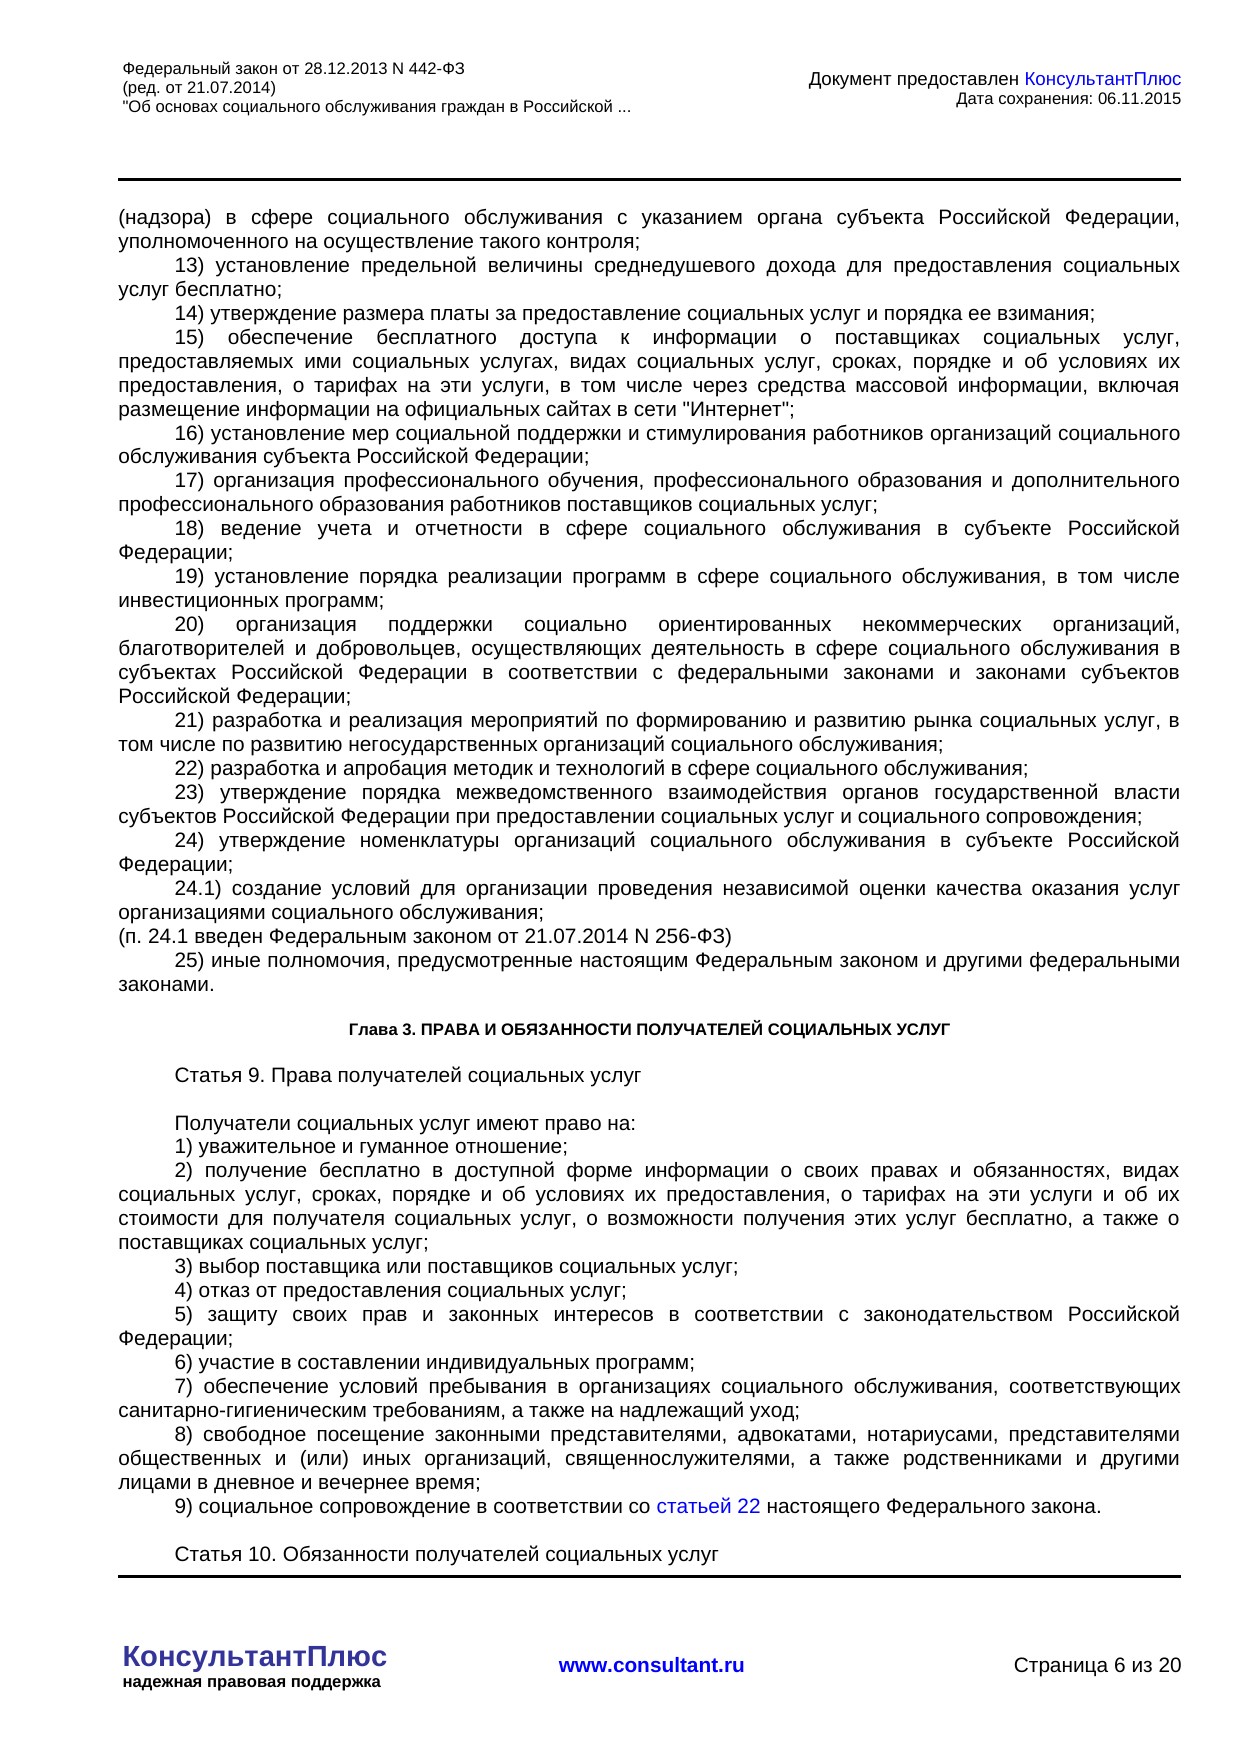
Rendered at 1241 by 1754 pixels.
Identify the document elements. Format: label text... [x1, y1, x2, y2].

text 17) организация профессионального обучения, профессионального образования и дополнительного профессионального образования работников поставщиков социальных услуг; [118, 468, 1181, 516]
text 2) получение бесплатно в доступной форме информации о своих правах и обязанностях, видах социальных услуг, сроках, порядке и об условиях их предоставления, о тарифах на эти услуги и об их стоимости для получателя социальных услуг, о возможности получения этих услуг бесплатно, а также о поставщиках социальных услуг; [118, 1158, 1181, 1254]
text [118, 205, 1181, 253]
title Глава 3. ПРАВА И ОБЯЗАННОСТИ ПОЛУЧАТЕЛЕЙ СОЦИАЛЬНЫХ УСЛУГ [118, 1019, 1181, 1038]
text 9) социальное сопровождение в соответствии со статьей 22 настоящего Федерального закона. [118, 1494, 1181, 1518]
text 6) участие в составлении индивидуальных программ; [118, 1350, 1181, 1374]
text Получатели социальных услуг имеют право на: [118, 1110, 1181, 1134]
text 20) организация поддержки социально ориентированных некоммерческих организаций, благотворителей и добровольцев, осуществляющих деятельность в сфере социального обслуживания в субъектах Российской Федерации в соответствии с федеральными законами и законами субъектов Российской Федерации; [118, 612, 1181, 708]
text 7) обеспечение условий пребывания в организациях социального обслуживания, соответствующих санитарно-гигиеническим требованиям, а также на надлежащий уход; [118, 1374, 1181, 1422]
text 5) защиту своих прав и законных интересов в соответствии с законодательством Российской Федерации; [118, 1302, 1181, 1350]
text 13) установление предельной величины среднедушевого дохода для предоставления социальных услуг бесплатно; [118, 253, 1181, 301]
text 14) утверждение размера платы за предоставление социальных услуг и порядка ее взимания; [118, 301, 1181, 324]
text 4) отказ от предоставления социальных услуг; [118, 1278, 1181, 1302]
text 16) установление мер социальной поддержки и стимулирования работников организаций социального обслуживания субъекта Российской Федерации; [118, 420, 1181, 468]
text Статья 10. Обязанности получателей социальных услуг [118, 1542, 1181, 1566]
text 18) ведение учета и отчетности в сфере социального обслуживания в субъекте Российской Федерации; [118, 516, 1181, 564]
text 25) иные полномочия, предусмотренные настоящим Федеральным законом и другими федеральными законами. [118, 947, 1181, 995]
text 21) разработка и реализация мероприятий по формированию и развитию рынка социальных услуг, в том числе по развитию негосударственных организаций социального обслуживания; [118, 708, 1181, 756]
text Статья 9. Права получателей социальных услуг [118, 1062, 1181, 1086]
text 1) уважительное и гуманное отношение; [118, 1134, 1181, 1158]
text 8) свободное посещение законными представителями, адвокатами, нотариусами, представителями общественных и (или) иных организаций, священнослужителями, а также родственниками и другими лицами в дневное и вечернее время; [118, 1422, 1181, 1494]
text 22) разработка и апробация методик и технологий в сфере социального обслуживания; [118, 756, 1181, 780]
text 24.1) создание условий для организации проведения независимой оценки качества оказания услуг организациями социального обслуживания; [118, 876, 1181, 923]
text 19) установление порядка реализации программ в сфере социального обслуживания, в том числе инвестиционных программ; [118, 564, 1181, 612]
text 24) утверждение номенклатуры организаций социального обслуживания в субъекте Российской Федерации; [118, 828, 1181, 876]
text 23) утверждение порядка межведомственного взаимодействия органов государственной власти субъектов Российской Федерации при предоставлении социальных услуг и социального сопровождения; [118, 780, 1181, 828]
text 15) обеспечение бесплатного доступа к информации о поставщиках социальных услуг, предоставляемых ими социальных услугах, видах социальных услуг, сроках, порядке и об условиях их предоставления, о тарифах на эти услуги, в том числе через средства массовой информации, включая размещение информации на официальных сайтах в сети "Интернет"; [118, 324, 1181, 420]
text 3) выбор поставщика или поставщиков социальных услуг; [118, 1254, 1181, 1278]
text (п. 24.1 введен Федеральным законом от 21.07.2014 N 256-ФЗ) [118, 923, 1181, 947]
